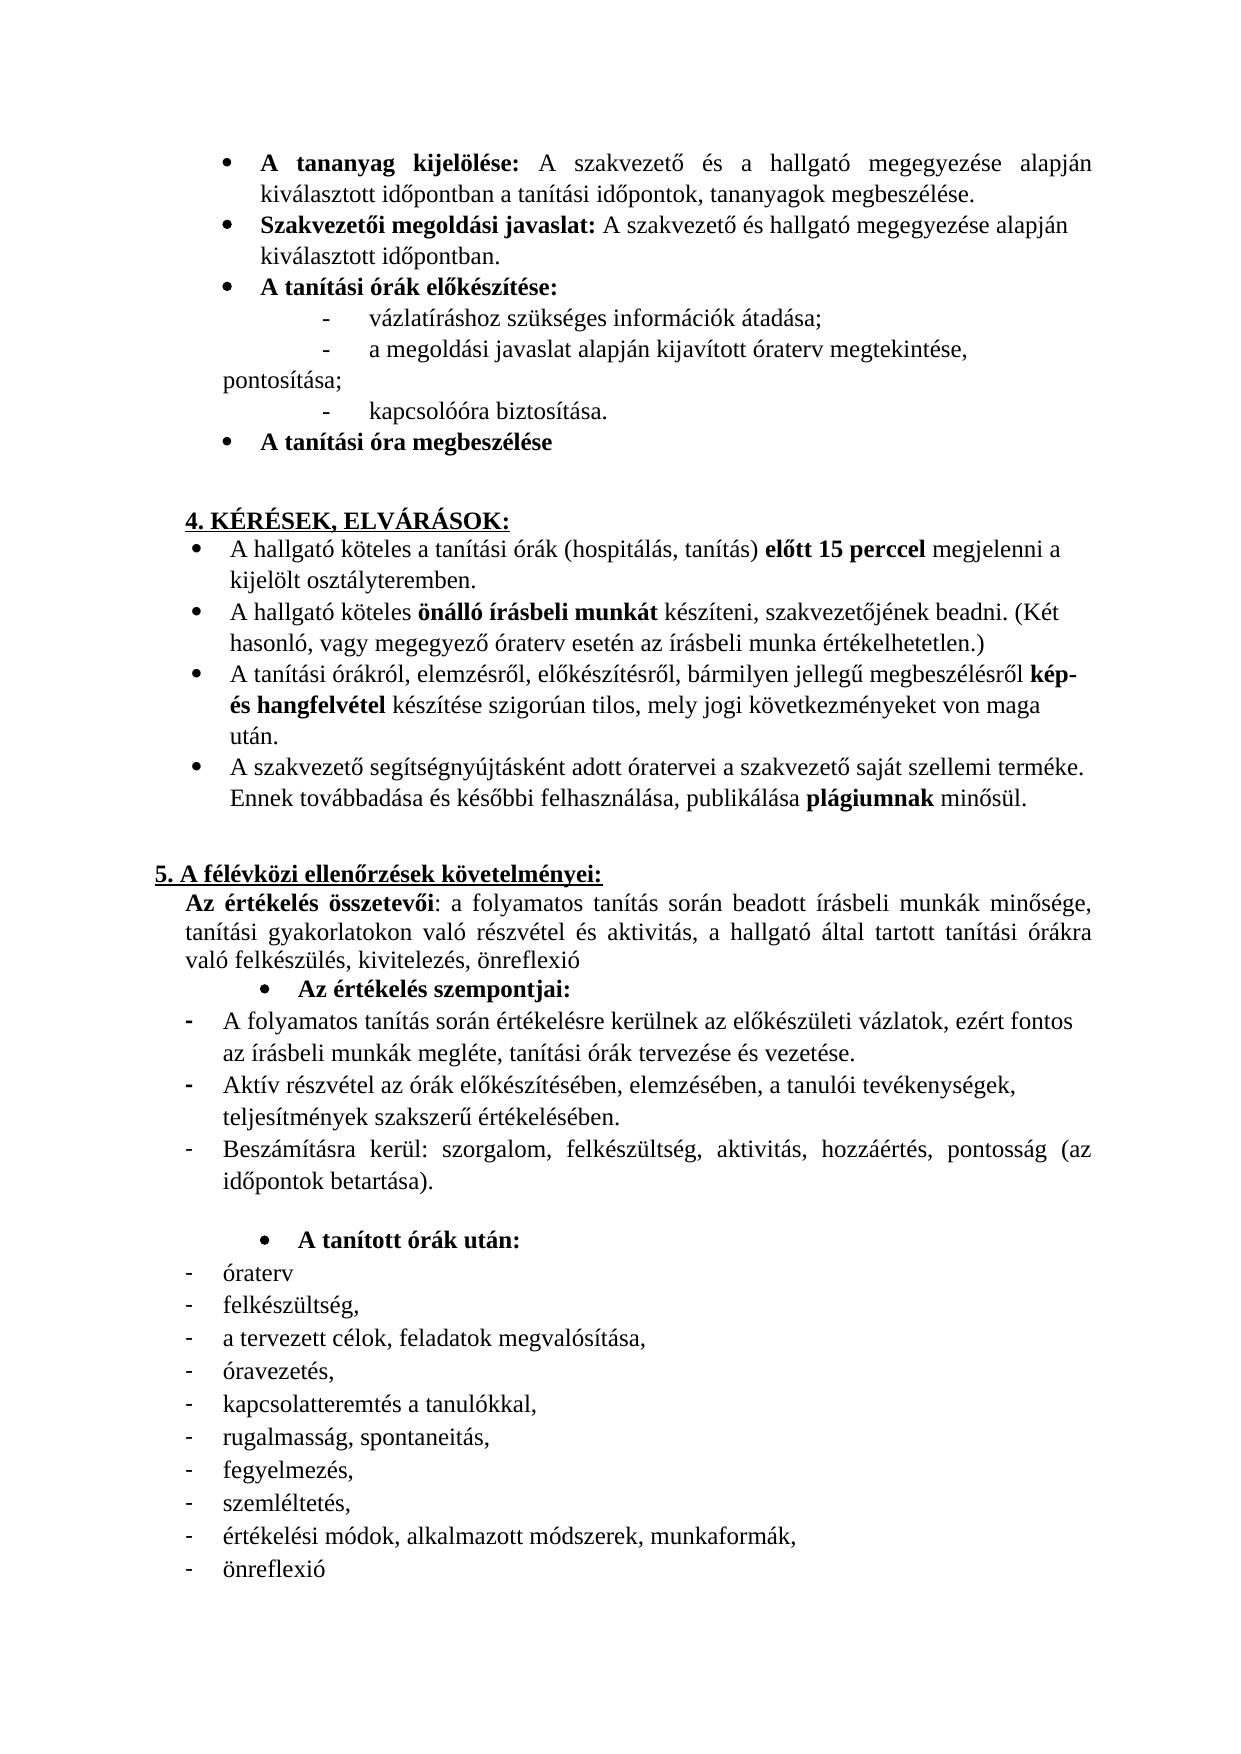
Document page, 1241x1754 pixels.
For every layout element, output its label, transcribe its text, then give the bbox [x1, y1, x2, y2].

list a tervezett célok, feladatok megvalósítása, [185, 1322, 1093, 1353]
list A folyamatos tanítás során értékelésre kerülnek az előkészületi vázlatok, ezért fontos az írásbeli munkák megléte, tanítási órák tervezése és vezetése. [185, 1005, 1093, 1067]
list Szakvezetői megoldási javaslat: A szakvezető és hallgató megegyezése alapján kiválasztott időpontban. [223, 210, 1093, 269]
list óravezetés, [185, 1355, 1093, 1386]
list A tanított órák után: [260, 1226, 1093, 1254]
list A tananyag kijelölése: A szakvezető és a hallgató megegyezése alapján kiválasztott időpontban a tanítási időpontok, tananyagok megbeszélése. [223, 148, 1093, 207]
list a megoldási javaslat alapján kijavított óraterv megtekintése, pontosítása; [223, 334, 1093, 394]
list A tanítási órákról, elemzésről, előkészítésről, bármilyen jellegű megbeszélésről kép- és hangfelvétel készítése szigorúan tilos, mely jogi következményeket von maga után. [192, 659, 1093, 749]
list Az értékelés szempontjai: [260, 974, 1093, 1003]
list Aktív részvétel az órák előkészítésében, elemzésében, a tanulói tevékenységek, teljesítmények szakszerű értékelésében. [185, 1069, 1093, 1131]
list A tanítási órák előkészítése: [223, 272, 1093, 301]
list A hallgató köteles a tanítási órák (hospitálás, tanítás) előtt 15 perccel megjelenni a kijelölt osztályteremben. [192, 534, 1093, 594]
list vázlatíráshoz szükséges információk átadása; [223, 303, 1093, 332]
list értékelési módok, alkalmazott módszerek, munkaformák, [185, 1520, 1093, 1551]
list kapcsolóóra biztosítása. [223, 396, 1093, 425]
list A szakvezető segítségnyújtásként adott óratervei a szakvezető saját szellemi terméke. Ennek továbbadása és későbbi felhasználása, publikálása plágiumnak minősül. [192, 752, 1093, 812]
list önreflexió [185, 1553, 1093, 1583]
list A tanítási óra megbeszélése [223, 427, 1093, 456]
list kapcsolatteremtés a tanulókkal, [185, 1388, 1093, 1419]
list szemléltetés, [185, 1487, 1093, 1518]
text Az értékelés összetevői: a folyamatos tanítás során beadott írásbeli munkák minősége, tanítási gyakorlatokon való részvétel és aktivitás, a hallgató által tartott tanítási órákra való felkészülés, kivitelezés, önreflexió [185, 888, 1093, 974]
list Beszámításra kerül: szorgalom, felkészültség, aktivitás, hozzáértés, pontosság (az időpontok betartása). [185, 1133, 1093, 1194]
text 4. KÉRÉSEK, ELVÁRÁSOK: [185, 506, 1093, 534]
list óraterv [185, 1257, 1093, 1287]
list fegyelmezés, [185, 1454, 1093, 1485]
list A hallgató köteles önálló írásbeli munkát készíteni, szakvezetőjének beadni. (Két hasonló, vagy megegyező óraterv esetén az írásbeli munka értékelhetetlen.) [192, 597, 1093, 656]
text 5. A félévközi ellenőrzések követelményei: [154, 859, 1093, 888]
list rugalmasság, spontaneitás, [185, 1421, 1093, 1452]
list felkészültség, [185, 1289, 1093, 1320]
